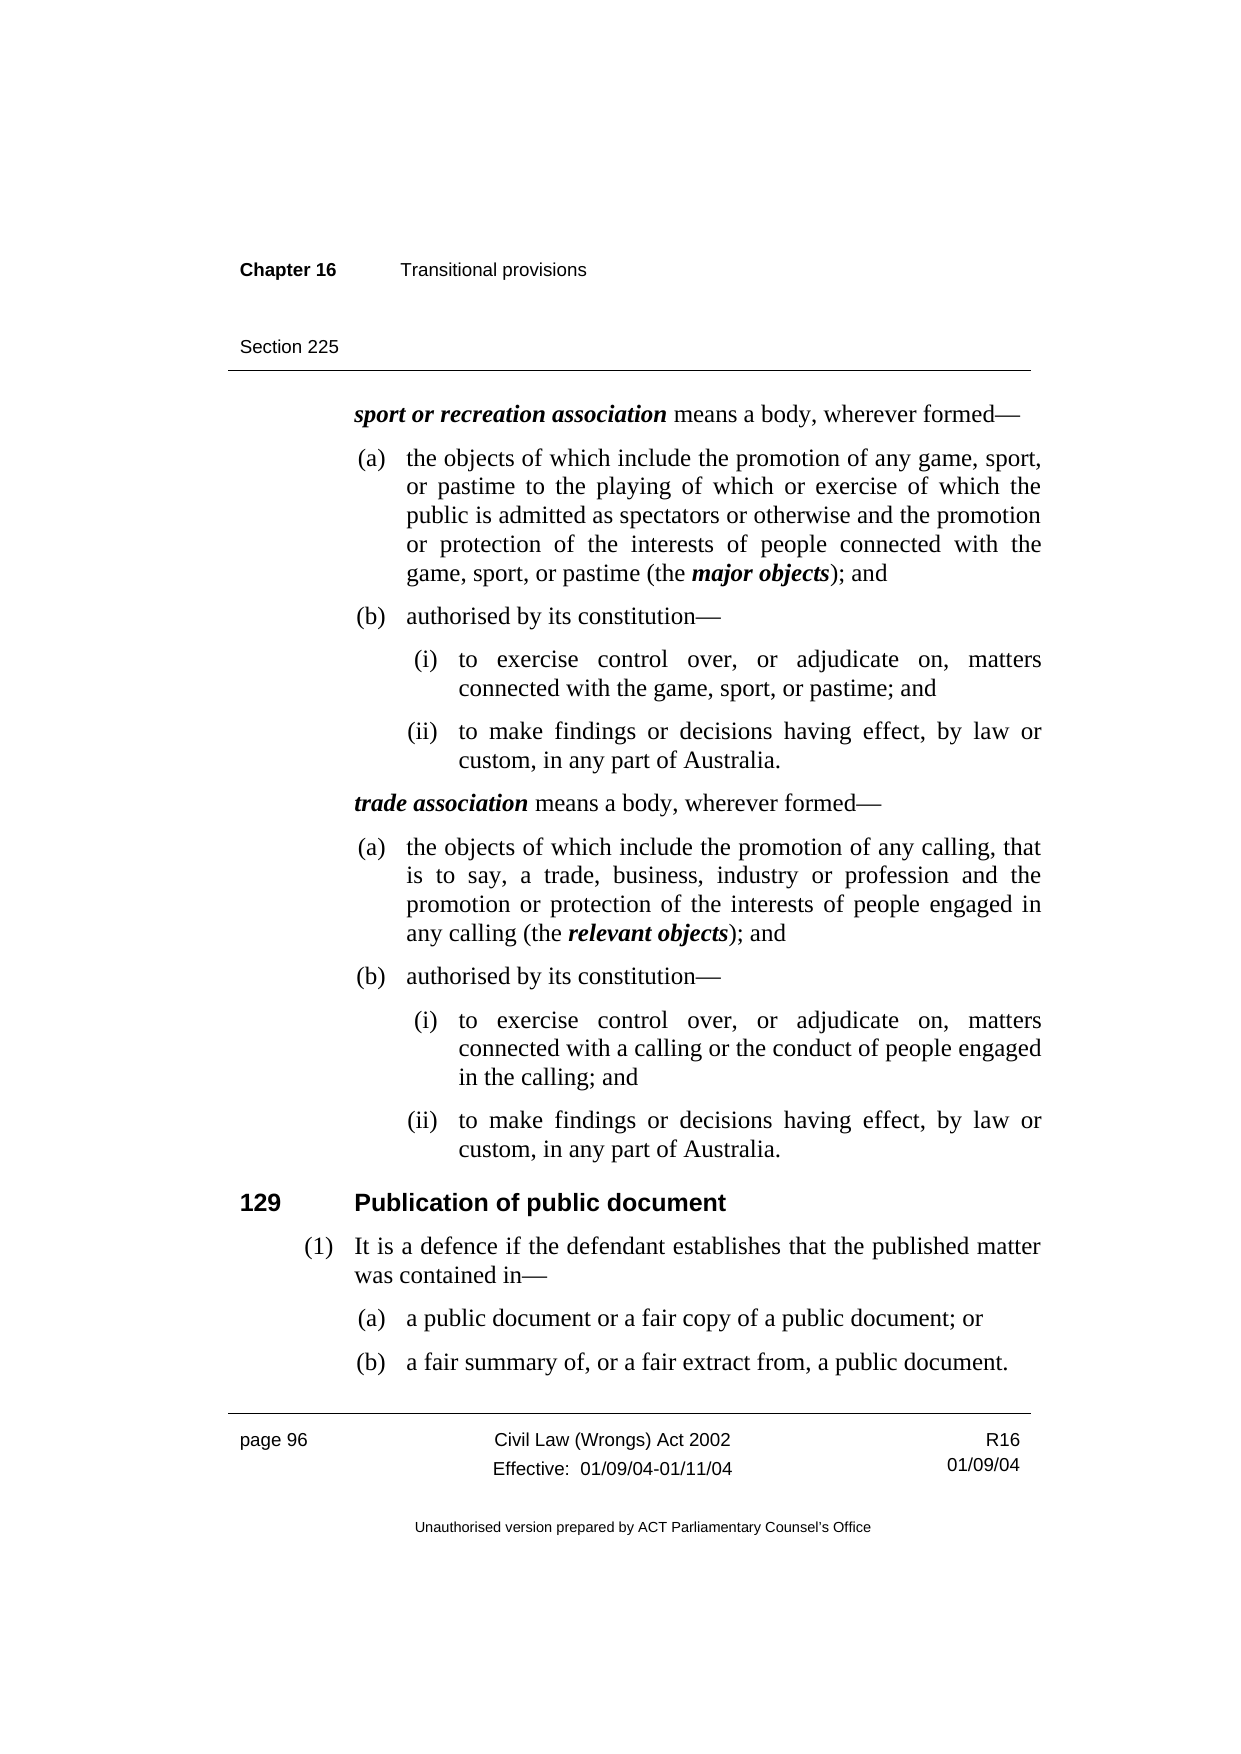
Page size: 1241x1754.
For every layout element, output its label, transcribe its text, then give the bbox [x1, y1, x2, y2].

text 129 Publication of public document [239, 1188, 1042, 1217]
text sport or recreation association means a body, wherever formed— [354, 399, 1042, 428]
text (1) It is a defence if the defendant establishes that the published matter was contained in— [239, 1231, 1042, 1289]
text (a) a public document or a fair copy of a public document; or [239, 1303, 1042, 1332]
text (b) authorised by its constitution— [239, 961, 1042, 990]
text (a) the objects of which include the promotion of any calling, that is to say, a trade, business, industry or profession and the promotion or protection of the interests of people engaged in any calling (the relevant objects); and [239, 832, 1042, 947]
text (i) to exercise control over, or adjudicate on, matters connected with a calling or the conduct of people engaged in the calling; and [239, 1005, 1042, 1091]
text (b) authorised by its constitution— [239, 601, 1042, 630]
text (a) the objects of which include the promotion of any game, sport, or pastime to the playing of which or exercise of which the public is admitted as spectators or otherwise and the promotion or protection of the interests of people connected with the game, sport, or pastime (the major objects); and [239, 443, 1042, 586]
text (ii) to make findings or decisions having effect, by law or custom, in any part of Australia. [239, 716, 1042, 774]
text (ii) to make findings or decisions having effect, by law or custom, in any part of Australia. [239, 1106, 1042, 1163]
text (b) a fair summary of, or a fair extract from, a public document. [239, 1347, 1042, 1376]
text (i) to exercise control over, or adjudicate on, matters connected with the game, sport, or pastime; and [239, 644, 1042, 702]
text trade association means a body, wherever formed— [354, 788, 1042, 817]
